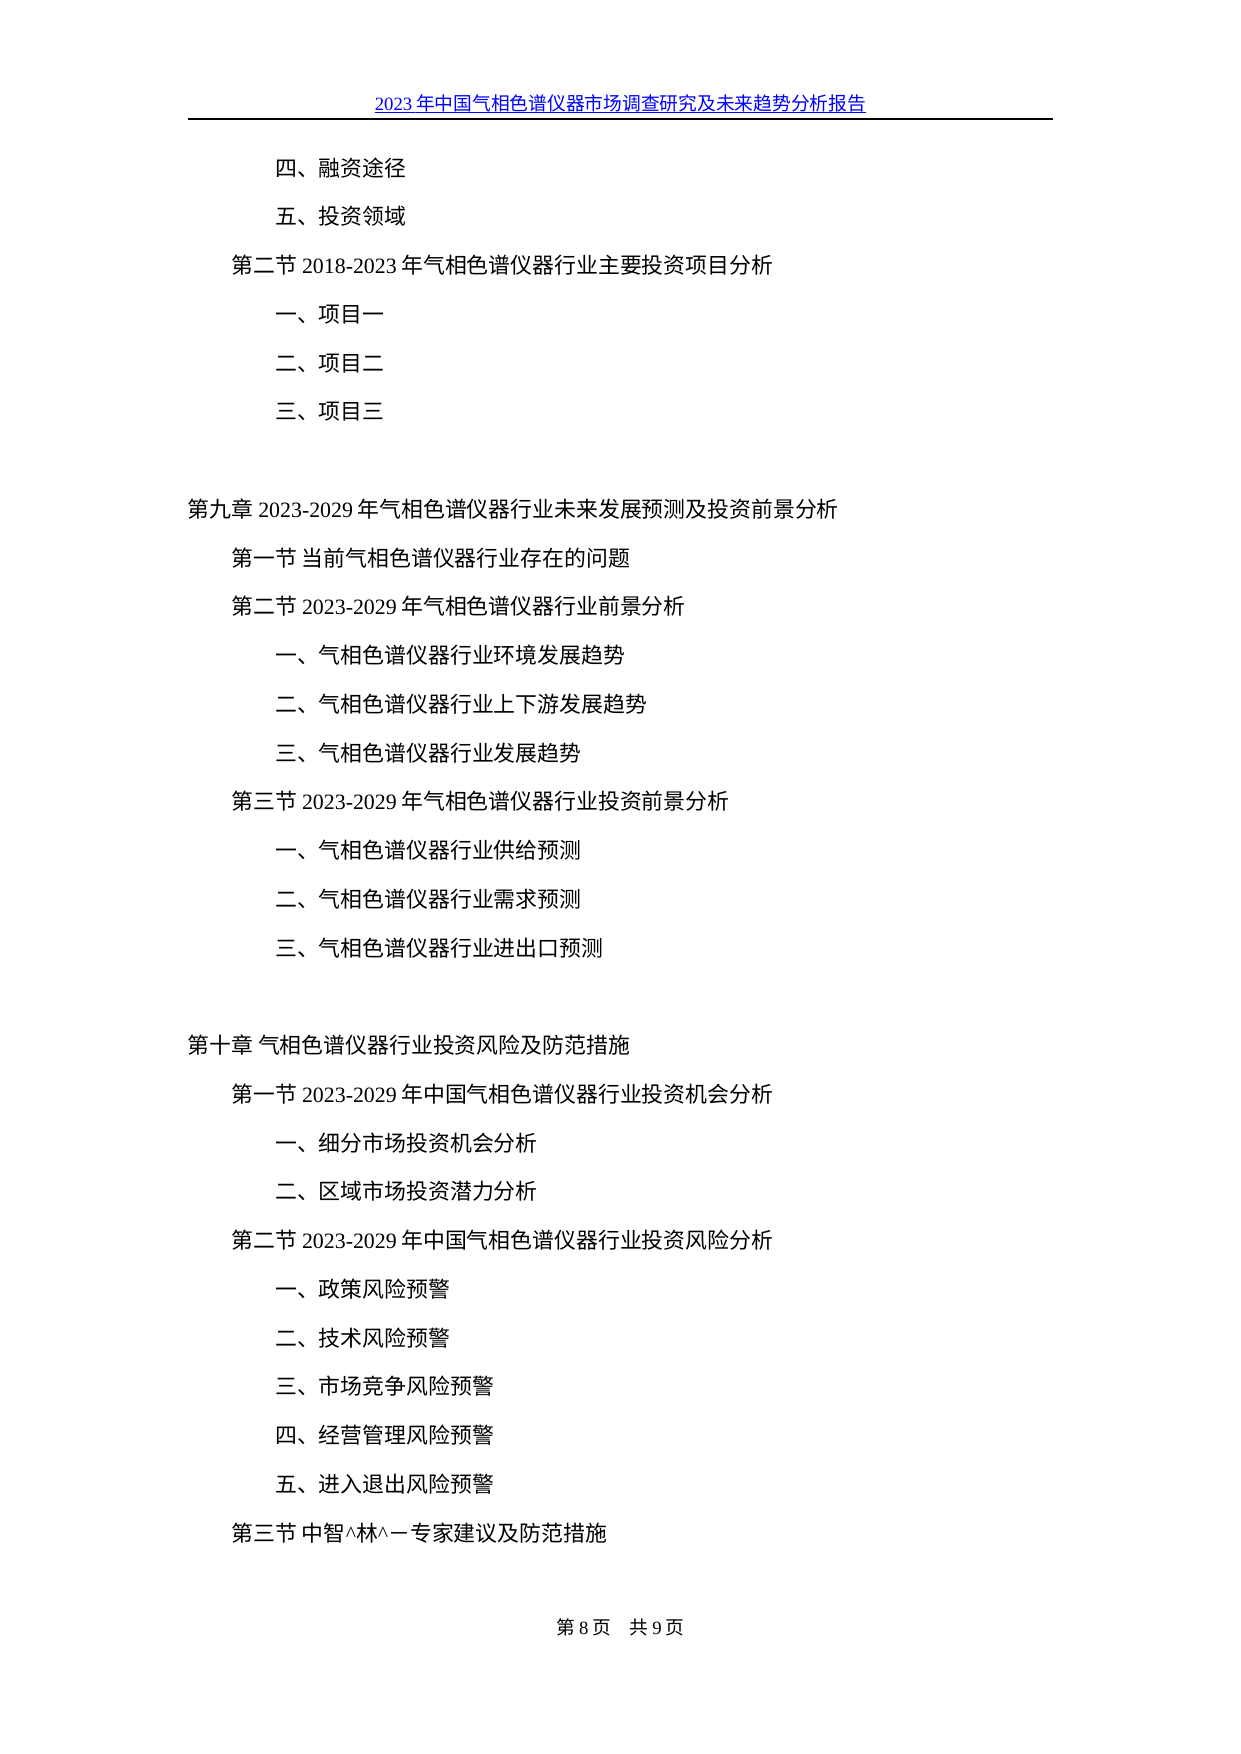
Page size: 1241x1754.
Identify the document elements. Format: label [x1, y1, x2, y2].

text [187, 150, 1053, 1548]
